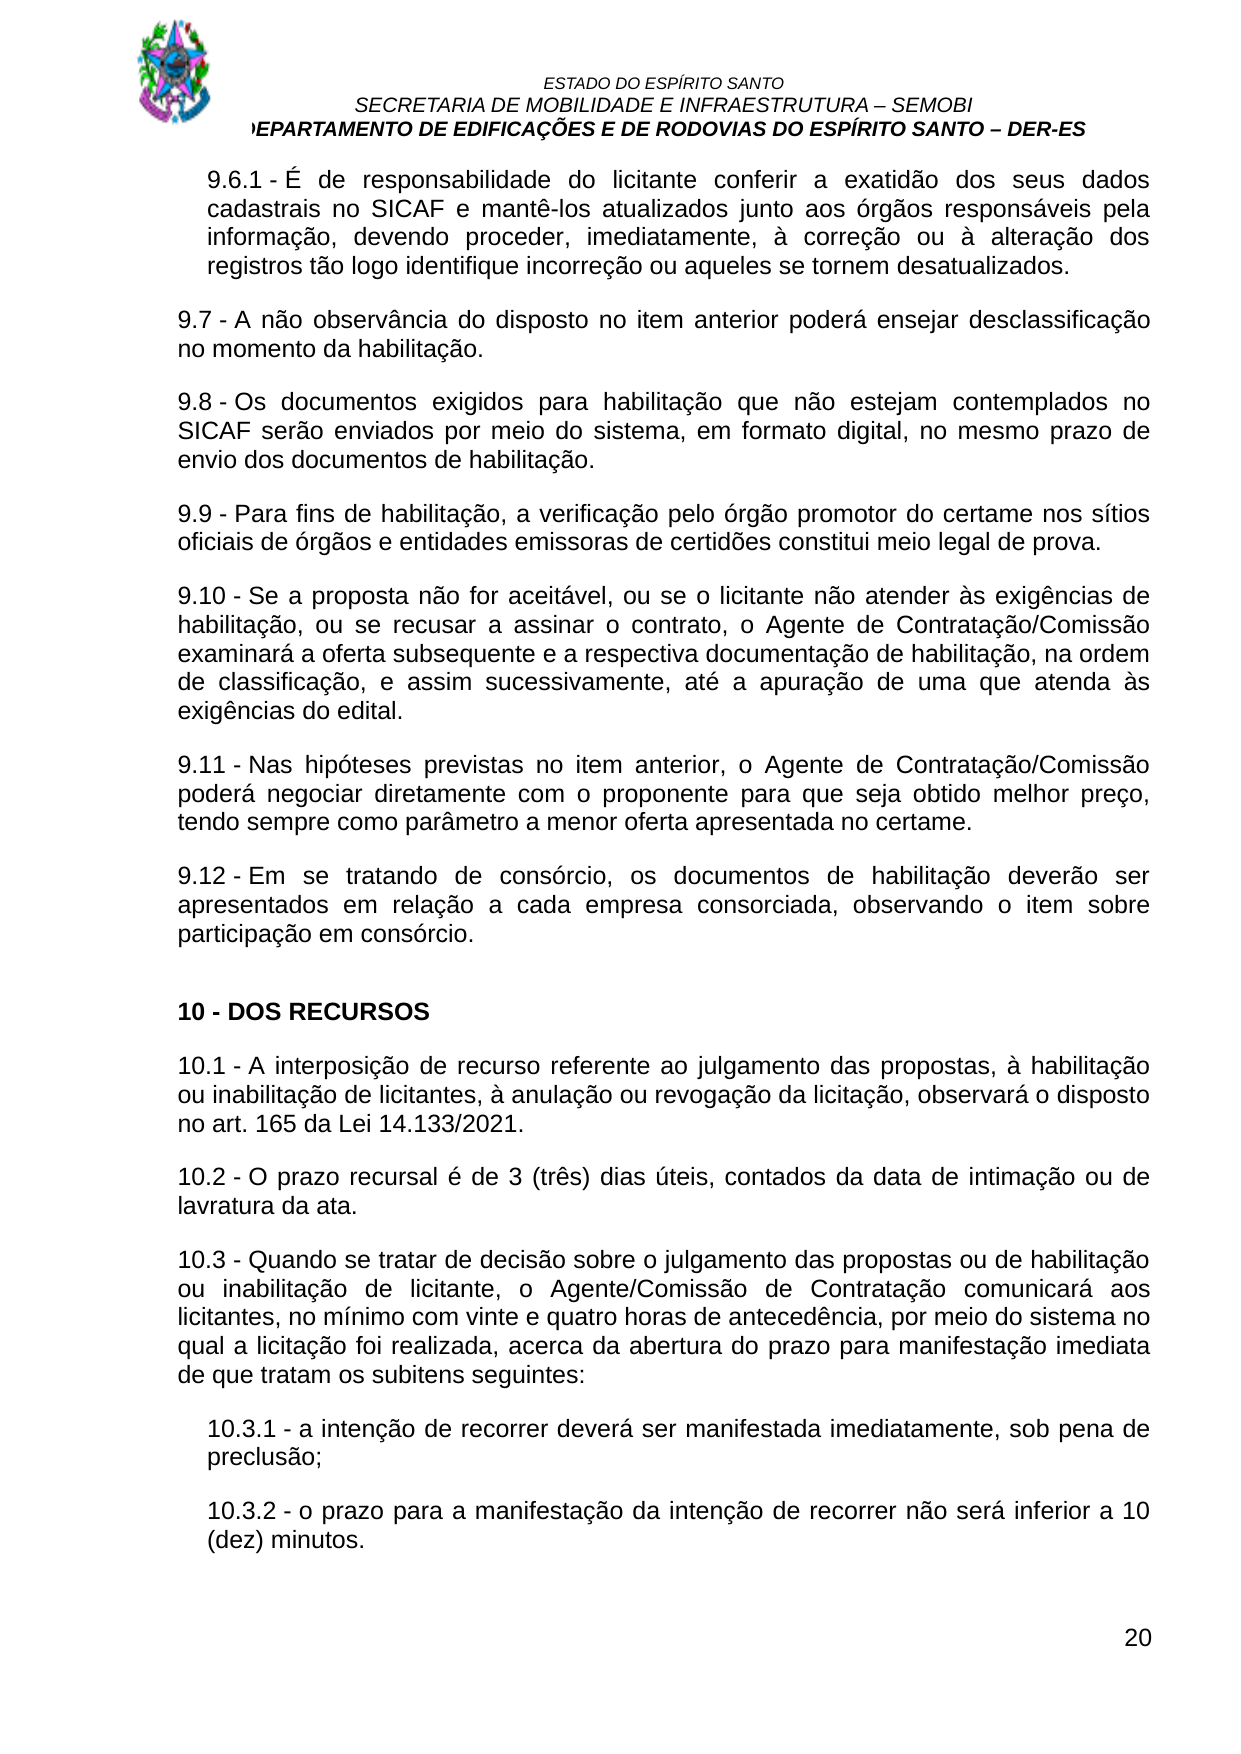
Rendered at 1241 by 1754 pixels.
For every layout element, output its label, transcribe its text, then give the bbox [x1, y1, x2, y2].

text A interposição de recurso referente ao julgamento das propostas, à habilitação ou inabilitação de licitantes, à anulação ou revogação da licitação, observará o disposto no art. 165 da Lei 14.133/2021. [177, 1051, 1152, 1137]
text O prazo recursal é de 3 (três) dias úteis, contados da data de intimação ou de lavratura da ata. [177, 1162, 1152, 1220]
text É de responsabilidade do licitante conferir a exatidão dos seus dados cadastrais no SICAF e mantê-los atualizados junto aos órgãos responsáveis pela informação, devendo proceder, imediatamente, à correção ou à alteração dos registros tão logo identifique incorreção ou aqueles se tornem desatualizados. [207, 165, 1152, 280]
text a intenção de recorrer deverá ser manifestada imediatamente, sob pena de preclusão; [207, 1413, 1152, 1471]
text Para fins de habilitação, a verificação pelo órgão promotor do certame nos sítios oficiais de órgãos e entidades emissoras de certidões constitui meio legal de prova. [177, 498, 1152, 556]
text Se a proposta não for aceitável, ou se o licitante não atender às exigências de habilitação, ou se recusar a assinar o contrato, o Agente de Contratação/Comissão examinará a oferta subsequente e a respectiva documentação de habilitação, na ordem de classificação, e assim sucessivamente, até a apuração de uma que atenda às exigências do edital. [177, 581, 1152, 725]
text Nas hipóteses previstas no item anterior, o Agente de Contratação/Comissão poderá negociar diretamente com o proponente para que seja obtido melhor preço, tendo sempre como parâmetro a menor oferta apresentada no certame. [177, 750, 1152, 836]
text A não observância do disposto no item anterior poderá ensejar desclassificação no momento da habilitação. [177, 305, 1152, 362]
text Os documentos exigidos para habilitação que não estejam contemplados no SICAF serão enviados por meio do sistema, em formato digital, no mesmo prazo de envio dos documentos de habilitação. [177, 387, 1152, 473]
text Quando se tratar de decisão sobre o julgamento das propostas ou de habilitação ou inabilitação de licitante, o Agente/Comissão de Contratação comunicará aos licitantes, no mínimo com vinte e quatro horas de antecedência, por meio do sistema no qual a licitação foi realizada, acerca da abertura do prazo para manifestação imediata de que tratam os subitens seguintes: [177, 1245, 1152, 1388]
text Em se tratando de consórcio, os documentos de habilitação deverão ser apresentados em relação a cada empresa consorciada, observando o item sobre participação em consórcio. [177, 861, 1152, 947]
text o prazo para a manifestação da intenção de recorrer não será inferior a 10 (dez) minutos. [207, 1496, 1152, 1553]
subtitle DOS RECURSOS [177, 997, 1152, 1026]
